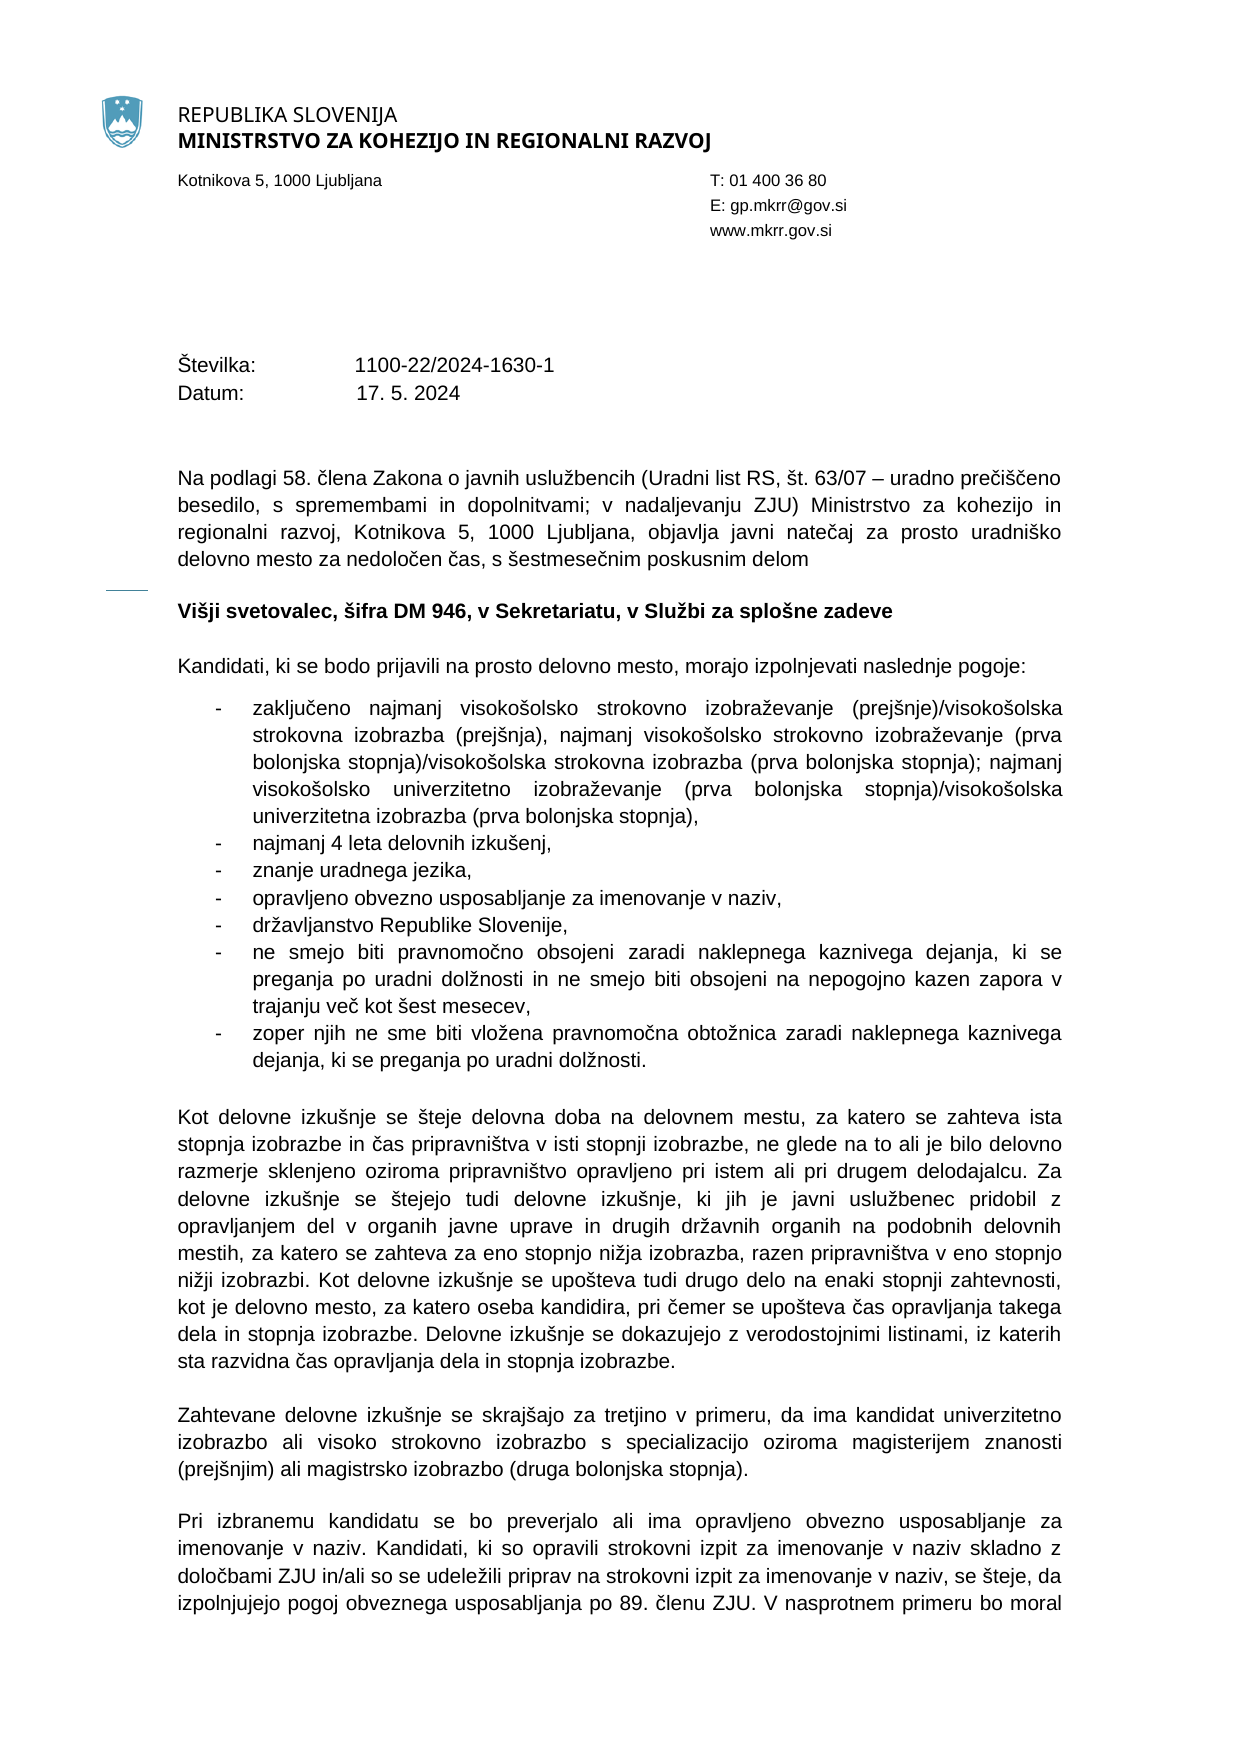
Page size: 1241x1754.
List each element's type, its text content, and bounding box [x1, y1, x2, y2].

list zoper njih ne sme biti vložena pravnomočna obtožnica zaradi naklepnega kaznivega dejanja, ki se preganja po uradni dolžnosti. [215, 1019, 1063, 1073]
picture [96, 90, 146, 148]
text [177, 1509, 1063, 1615]
list ne smejo biti pravnomočno obsojeni zaradi naklepnega kaznivega dejanja, ki se preganja po uradni dolžnosti in ne smejo biti obsojeni na nepogojno kazen zapora v trajanju več kot šest mesecev, [215, 937, 1063, 1019]
text Zahtevane delovne izkušnje se skrajšajo za tretjino v primeru, da ima kandidat univerzitetno izobrazbo ali visoko strokovno izobrazbo s specializacijo oziroma magisterijem znanosti (prejšnjim) ali magistrsko izobrazbo (druga bolonjska stopnja). [177, 1400, 1063, 1481]
text Datum: 17. 5. 2024 [177, 380, 1063, 404]
list najmanj 4 leta delovnih izkušenj, [215, 829, 1063, 856]
text Kot delovne izkušnje se šteje delovna doba na delovnem mestu, za katero se zahteva ista stopnja izobrazbe in čas pripravništva v isti stopnji izobrazbe, ne glede na to ali je bilo delovno razmerje sklenjeno oziroma pripravništvo opravljeno pri istem ali pri drugem delodajalcu. Za delovne izkušnje se štejejo tudi delovne izkušnje, ki jih je javni uslužbenec pridobil z opravljanjem del v organih javne uprave in drugih državnih organih na podobnih delovnih mestih, za katero se zahteva za eno stopnjo nižja izobrazba, razen pripravništva v eno stopnjo nižji izobrazbi. Kot delovne izkušnje se upošteva tudi drugo delo na enaki stopnji zahtevnosti, kot je delovno mesto, za katero oseba kandidira, pri čemer se upošteva čas opravljanja takega dela in stopnja izobrazbe. Delovne izkušnje se dokazujejo z verodostojnimi listinami, iz katerih sta razvidna čas opravljanja dela in stopnja izobrazbe. [177, 1102, 1063, 1373]
list zaključeno najmanj visokošolsko strokovno izobraževanje (prejšnje)/visokošolska strokovna izobrazba (prejšnja), najmanj visokošolsko strokovno izobraževanje (prva bolonjska stopnja)/visokošolska strokovna izobrazba (prva bolonjska stopnja); najmanj visokošolsko univerzitetno izobraževanje (prva bolonjska stopnja)/visokošolska univerzitetna izobrazba (prva bolonjska stopnja), [215, 694, 1063, 829]
text Številka: 1100-22/2024-1630-1 [177, 353, 1063, 377]
text Kandidati, ki se bodo prijavili na prosto delovno mesto, morajo izpolnjevati naslednje pogoje: [177, 654, 1063, 678]
list državljanstvo Republike Slovenije, [215, 910, 1063, 937]
text Na podlagi 58. člena Zakona o javnih uslužbencih (Uradni list RS, št. 63/07 – uradno prečiščeno besedilo, s spremembami in dopolnitvami; v nadaljevanju ZJU) Ministrstvo za kohezijo in regionalni razvoj, Kotnikova 5, 1000 Ljubljana, objavlja javni natečaj za prosto uradniško delovno mesto za nedoločen čas, s šestmesečnim poskusnim delom [177, 463, 1063, 571]
list znanje uradnega jezika, [215, 856, 1063, 883]
list opravljeno obvezno usposabljanje za imenovanje v naziv, [215, 883, 1063, 910]
text Višji svetovalec, šifra DM 946, v Sekretariatu, v Službi za splošne zadeve [177, 599, 1063, 623]
